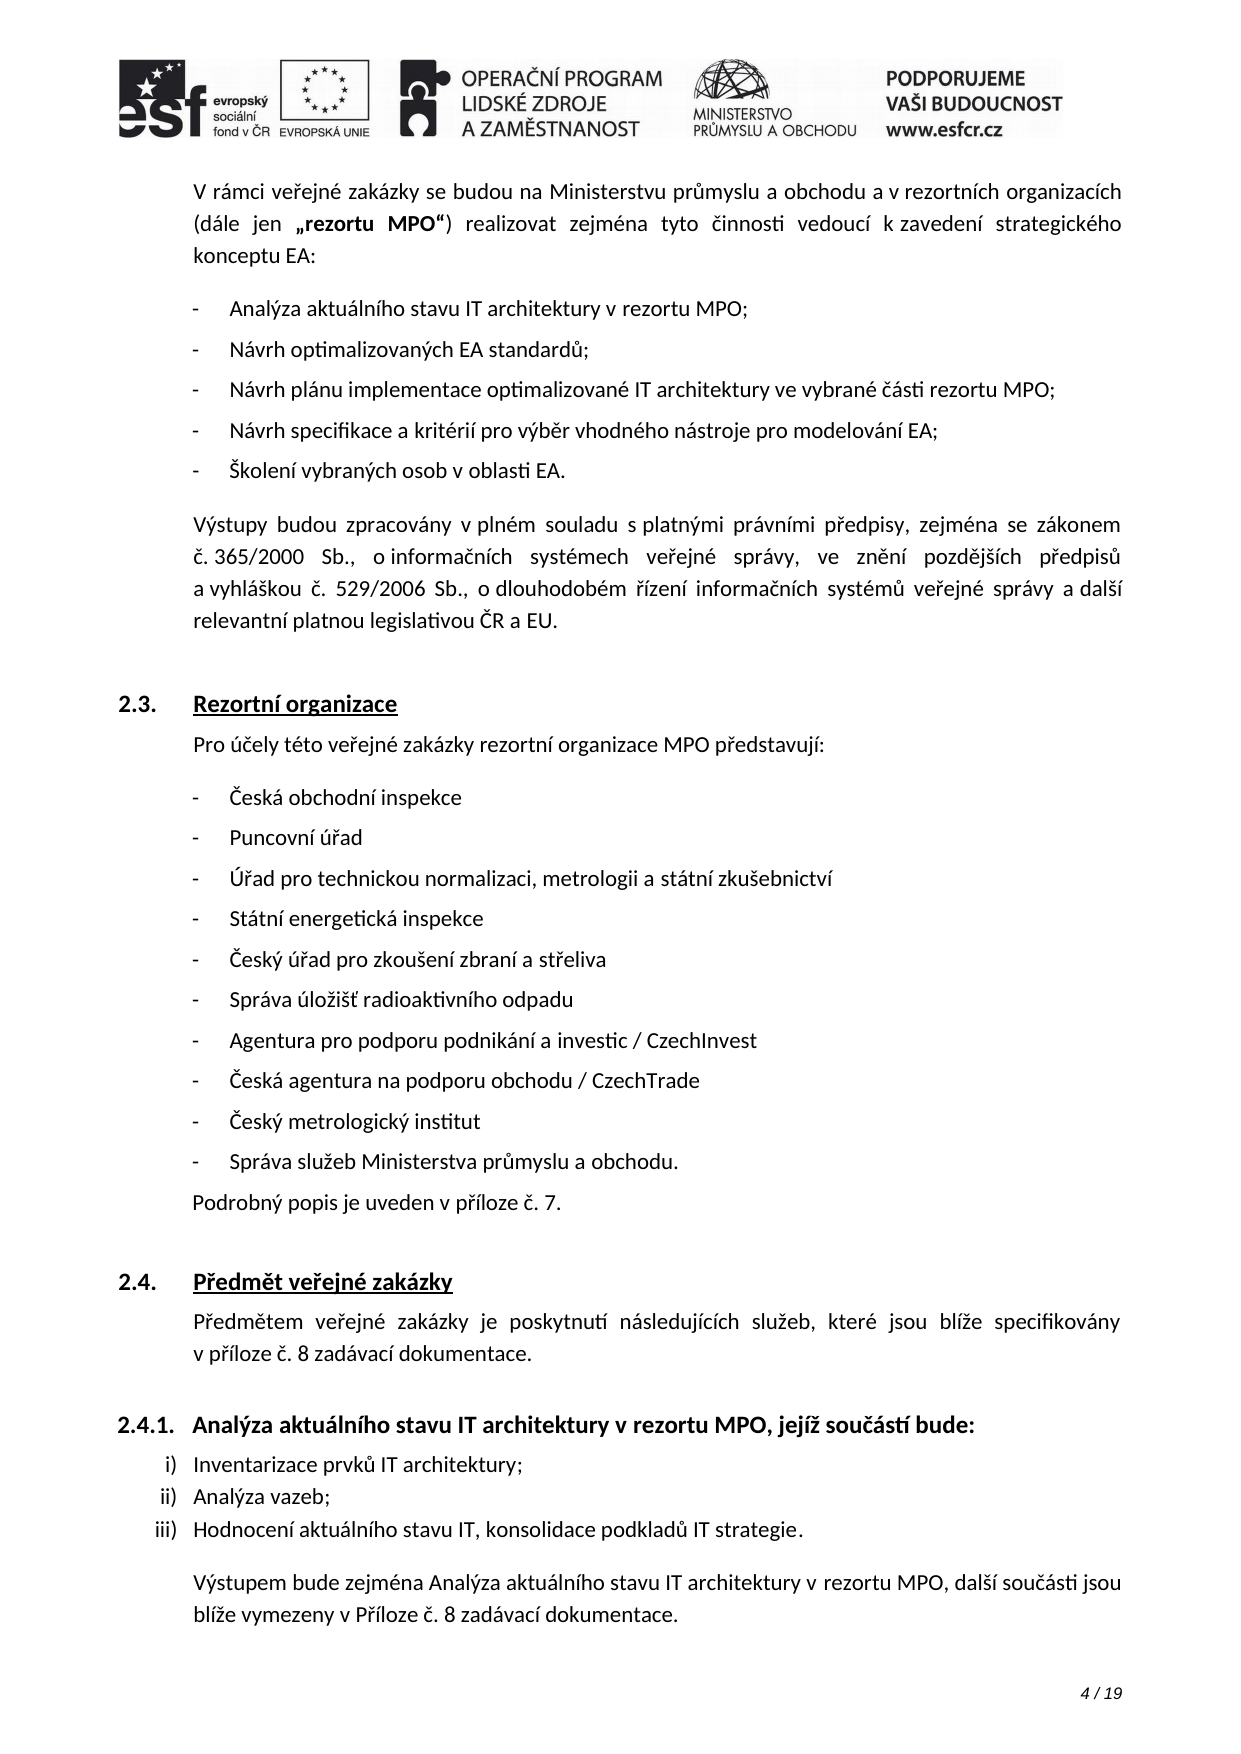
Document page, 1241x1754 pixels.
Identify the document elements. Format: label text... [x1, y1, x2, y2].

list Podrobný popis je uveden v příloze č. 7. [192, 1188, 1122, 1216]
text Správa úložišť radioaktivního odpadu [192, 985, 1122, 1013]
subtitle Analýza aktuálního stavu IT architektury v rezortu MPO, jejíž součástí bude: [117, 1409, 1122, 1439]
text Výstupy budou zpracovány v plném souladu s platnými právními předpisy, zejména se zákonem č. 365/2000 Sb., o informačních systémech veřejné správy, ve znění pozdějších předpisů a vyhláškou č. 529/2006 Sb., o dlouhodobém řízení informačních systémů veřejné správy a další relevantní platnou legislativou ČR a EU. [193, 510, 1122, 634]
text Česká agentura na podporu obchodu / CzechTrade [192, 1066, 1122, 1094]
text Školení vybraných osob v oblasti EA. [192, 457, 1122, 485]
subtitle Předmět veřejné zakázky [118, 1266, 1122, 1296]
text Český úřad pro zkoušení zbraní a střeliva [192, 945, 1122, 973]
text Výstupem bude zejména Analýza aktuálního stavu IT architektury v rezortu MPO, další součásti jsou blíže vymezeny v Příloze č. 8 zadávací dokumentace. [193, 1568, 1122, 1628]
text Česká obchodní inspekce [192, 783, 1122, 811]
picture [118, 59, 1064, 138]
list Inventarizace prvků IT architektury; [177, 1450, 1122, 1478]
text V rámci veřejné zakázky se budou na Ministerstvu průmyslu a obchodu a v rezortních organizacích (dále jen „rezortu MPO“) realizovat zejména tyto činnosti vedoucí k zavedení strategického konceptu EA: [193, 177, 1122, 269]
text Předmětem veřejné zakázky je poskytnutí následujících služeb, které jsou blíže specifikovány v příloze č. 8 zadávací dokumentace. [193, 1307, 1122, 1367]
text Puncovní úřad [192, 823, 1122, 851]
text Analýza aktuálního stavu IT architektury v rezortu MPO; [192, 294, 1122, 323]
text Návrh optimalizovaných EA standardů; [192, 335, 1122, 363]
text Úřad pro technickou normalizaci, metrologii a státní zkušebnictví [192, 864, 1122, 892]
text Pro účely této veřejné zakázky rezortní organizace MPO představují: [193, 730, 1122, 758]
text Správa služeb Ministerstva průmyslu a obchodu. [192, 1147, 1122, 1175]
list Hodnocení aktuálního stavu IT, konsolidace podkladů IT strategie. [177, 1515, 1122, 1543]
list Analýza vazeb; [177, 1482, 1122, 1511]
text Agentura pro podporu podnikání a investic / CzechInvest [192, 1026, 1122, 1054]
text Český metrologický institut [192, 1107, 1122, 1135]
subtitle Rezortní organizace [118, 688, 1122, 719]
text Návrh plánu implementace optimalizované IT architektury ve vybrané části rezortu MPO; [192, 376, 1122, 404]
text Státní energetická inspekce [192, 904, 1122, 932]
text Návrh specifikace a kritérií pro výběr vhodného nástroje pro modelování EA; [192, 416, 1122, 444]
